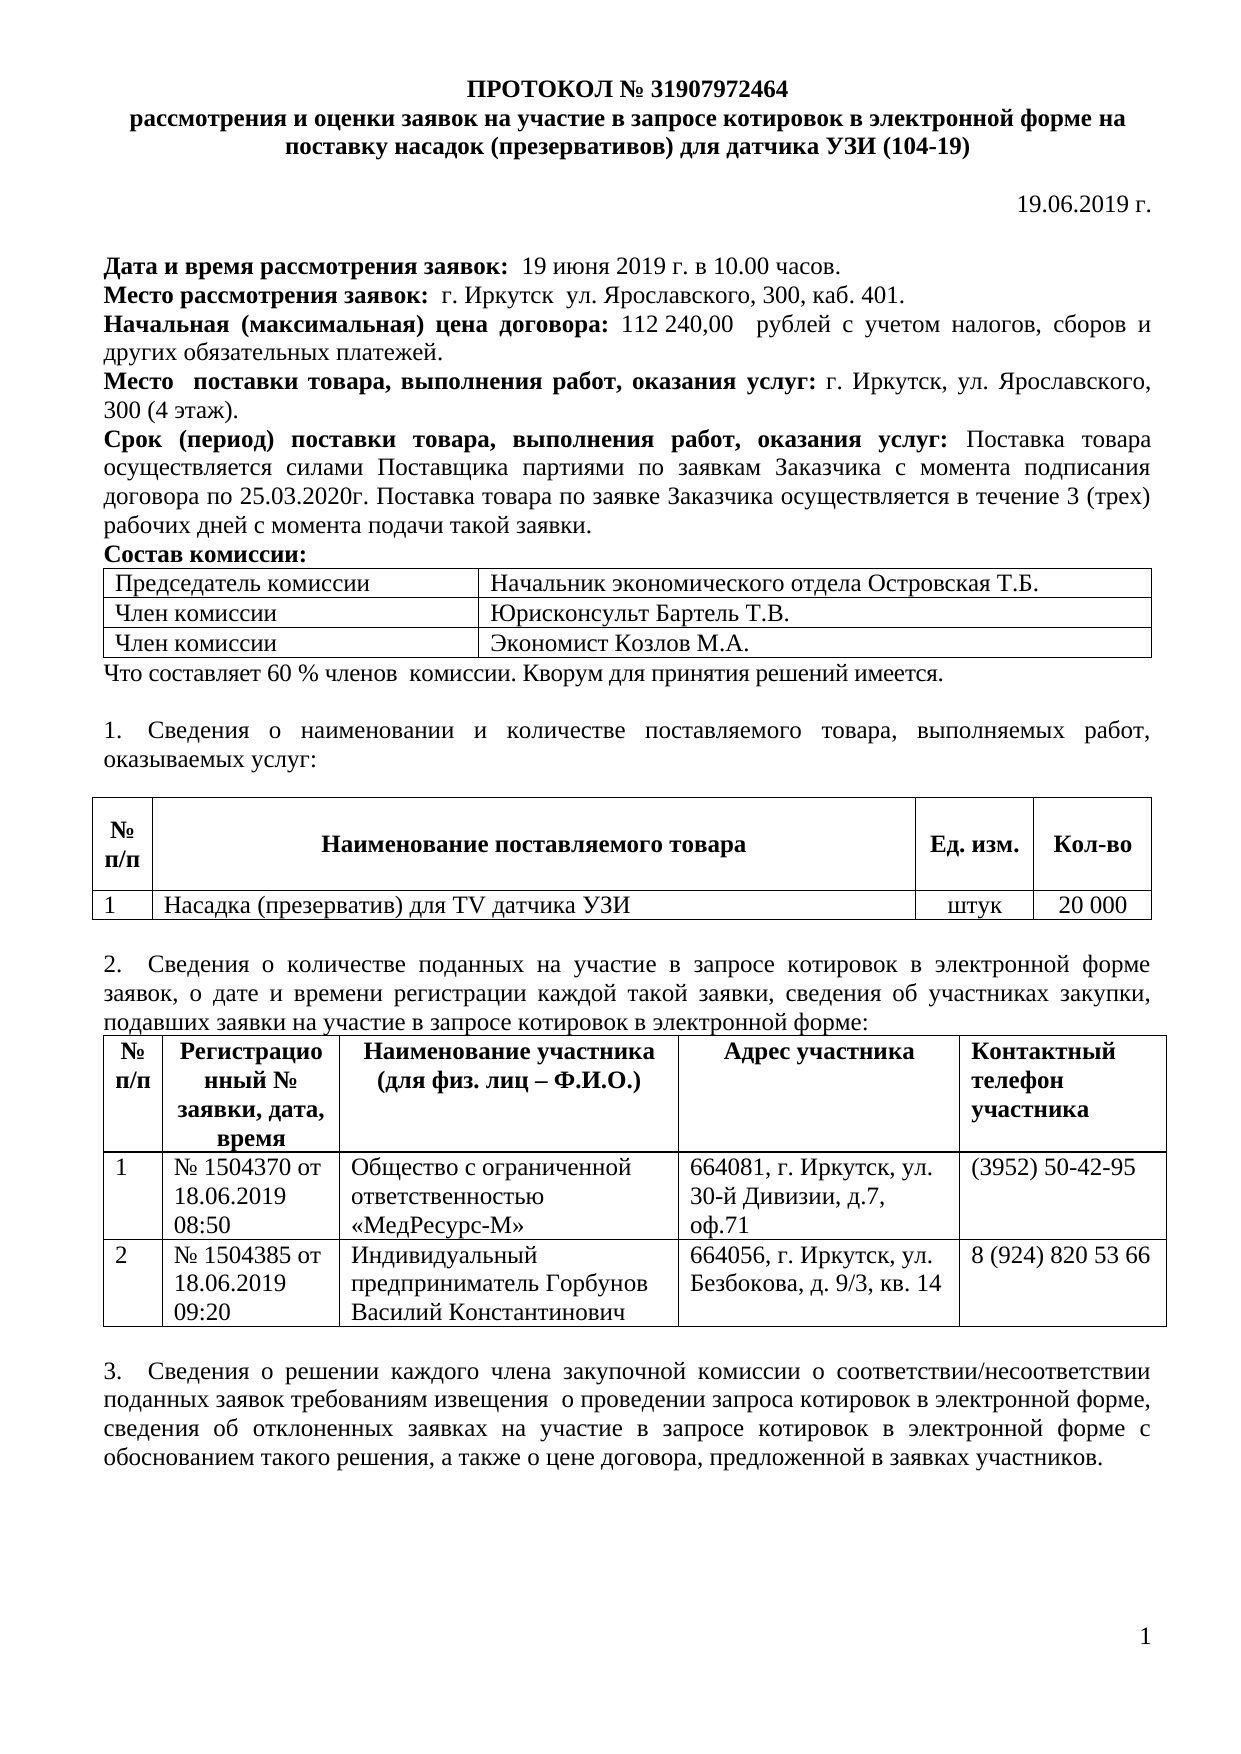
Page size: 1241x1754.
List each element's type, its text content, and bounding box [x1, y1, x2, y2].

table_cell Индивидуальный предприниматель Горбунов Василий Константинович [340, 1240, 678, 1326]
text Место поставки товара, выполнения работ, оказания услуг: г. Иркутск, ул. Ярославского, 300 (4 этаж). [103, 366, 1152, 424]
table_cell № 1504385 от 18.06.2019 09:20 [163, 1240, 339, 1326]
table_cell 664056, г. Иркутск, ул. Безбокова, д. 9/3, кв. 14 [679, 1240, 959, 1326]
table_cell 20 000 [1034, 891, 1151, 919]
text Срок (период) поставки товара, выполнения работ, оказания услуг: Поставка товара осуществляется силами Поставщика партиями по заявкам Заказчика с момента подписания договора по 25.03.2020г. Поставка товара по заявке Заказчика осуществляется в течение 3 (трех) рабочих дней с момента подачи такой заявки. [103, 424, 1152, 539]
table_cell (3952) 50-42-95 [960, 1153, 1166, 1239]
title ПРОТОКОЛ № 31907972464 [103, 74, 1152, 103]
list Сведения о количестве поданных на участие в запросе котировок в электронной форме заявок, о дате и времени регистрации каждой такой заявки, сведения об участниках закупки, подавших заявки на участие в запросе котировок в электронной форме: [103, 949, 1152, 1035]
table_header Кол-во [1034, 798, 1151, 889]
table_cell № 1504370 от 18.06.2019 08:50 [163, 1153, 339, 1239]
table_cell 2 [104, 1240, 162, 1326]
table_header Контактный телефон участника [960, 1036, 1166, 1151]
text Место рассмотрения заявок: г. Иркутск ул. Ярославского, 300, каб. 401. [103, 280, 1152, 309]
text Дата и время рассмотрения заявок: 19 июня 2019 г. в 10.00 часов. [103, 251, 1152, 280]
text Начальная (максимальная) цена договора: 112 240,00 рублей с учетом налогов, сборов и других обязательных платежей. [103, 309, 1152, 366]
text рассмотрения и оценки заявок на участие в запросе котировок в электронной форме на поставку насадок (презервативов) для датчика УЗИ (104-19) [103, 103, 1152, 160]
table_cell 664081, г. Иркутск, ул. 30-й Дивизии, д.7, оф.71 [679, 1153, 959, 1239]
table_cell 1 [104, 1153, 162, 1239]
table_cell Насадка (презерватив) для TV датчика УЗИ [153, 891, 915, 919]
table_header № п/п [104, 1036, 162, 1151]
table_cell Член комиссии [104, 598, 478, 627]
table_header Адрес участника [679, 1036, 959, 1151]
list Сведения о решении каждого члена закупочной комиссии о соответствии/несоответствии поданных заявок требованиям извещения о проведении запроса котировок в электронной форме, сведения об отклоненных заявках на участие в запросе котировок в электронной форме с обоснованием такого решения, а также о цене договора, предложенной в заявках участников. [103, 1356, 1152, 1471]
text Состав комиссии: [103, 539, 1152, 567]
table_cell Экономист Козлов М.А. [479, 628, 1151, 657]
text Что составляет 60 % членов комиссии. Кворум для принятия решений имеется. [103, 658, 1152, 687]
table_cell 1 [93, 891, 152, 919]
table_header Председатель комиссии [104, 569, 478, 597]
table_header № п/п [93, 798, 152, 889]
table_cell Юрисконсульт Бартель Т.В. [479, 598, 1151, 627]
table_header Наименование участника (для физ. лиц – Ф.И.О.) [340, 1036, 678, 1151]
table_cell 8 (924) 820 53 66 [960, 1240, 1166, 1326]
title 19.06.2019 г. [103, 189, 1152, 218]
table_cell Член комиссии [104, 628, 478, 657]
table_header Наименование поставляемого товара [153, 798, 915, 889]
table_header Начальник экономического отдела Островская Т.Б. [479, 569, 1151, 597]
table_cell штук [916, 891, 1033, 919]
table_header Регистрационный № заявки, дата, время [163, 1036, 339, 1151]
table_header Ед. изм. [916, 798, 1033, 889]
table_cell Общество с ограниченной ответственностью «МедРесурс-М» [340, 1153, 678, 1239]
list Сведения о наименовании и количестве поставляемого товара, выполняемых работ, оказываемых услуг: [103, 715, 1152, 773]
